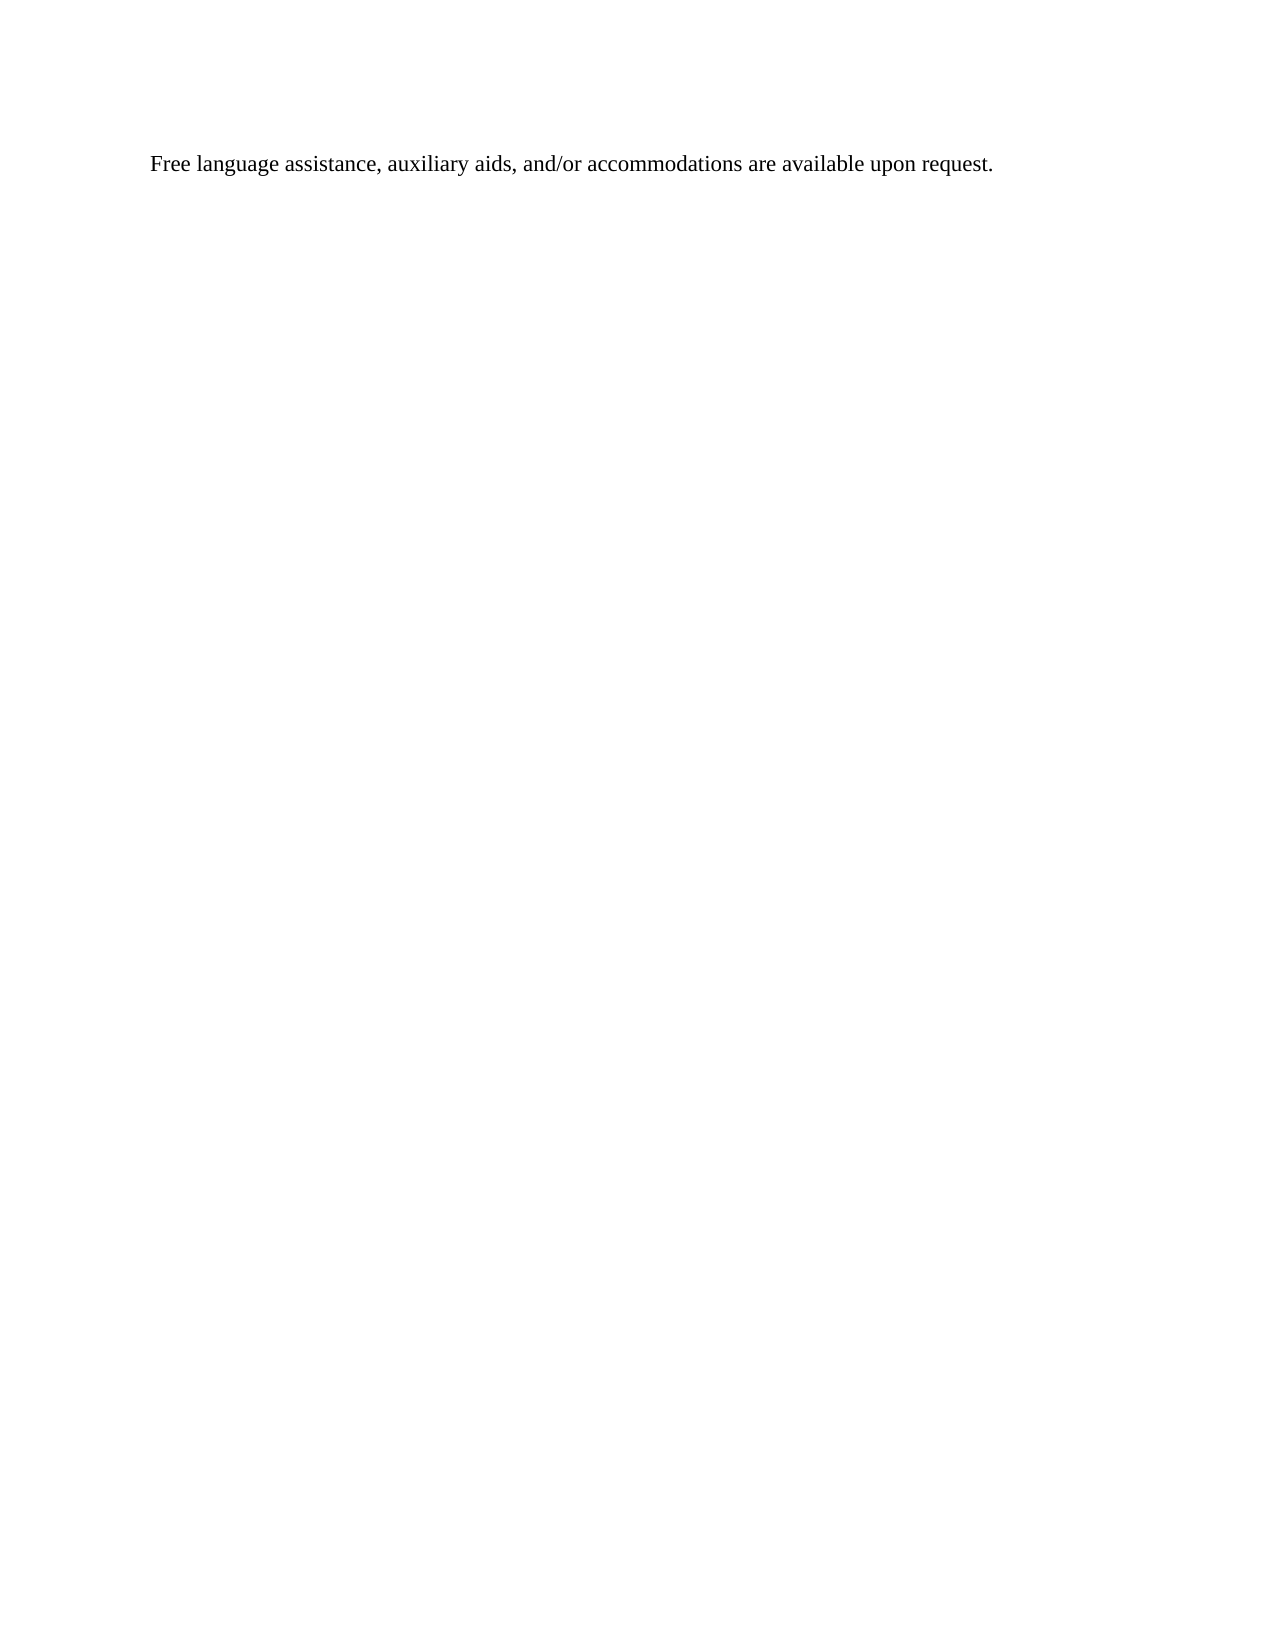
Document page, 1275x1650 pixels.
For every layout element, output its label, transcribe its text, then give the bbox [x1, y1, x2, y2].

text Free language assistance, auxiliary aids, and/or accommodations are available upon request. [150, 150, 1125, 176]
